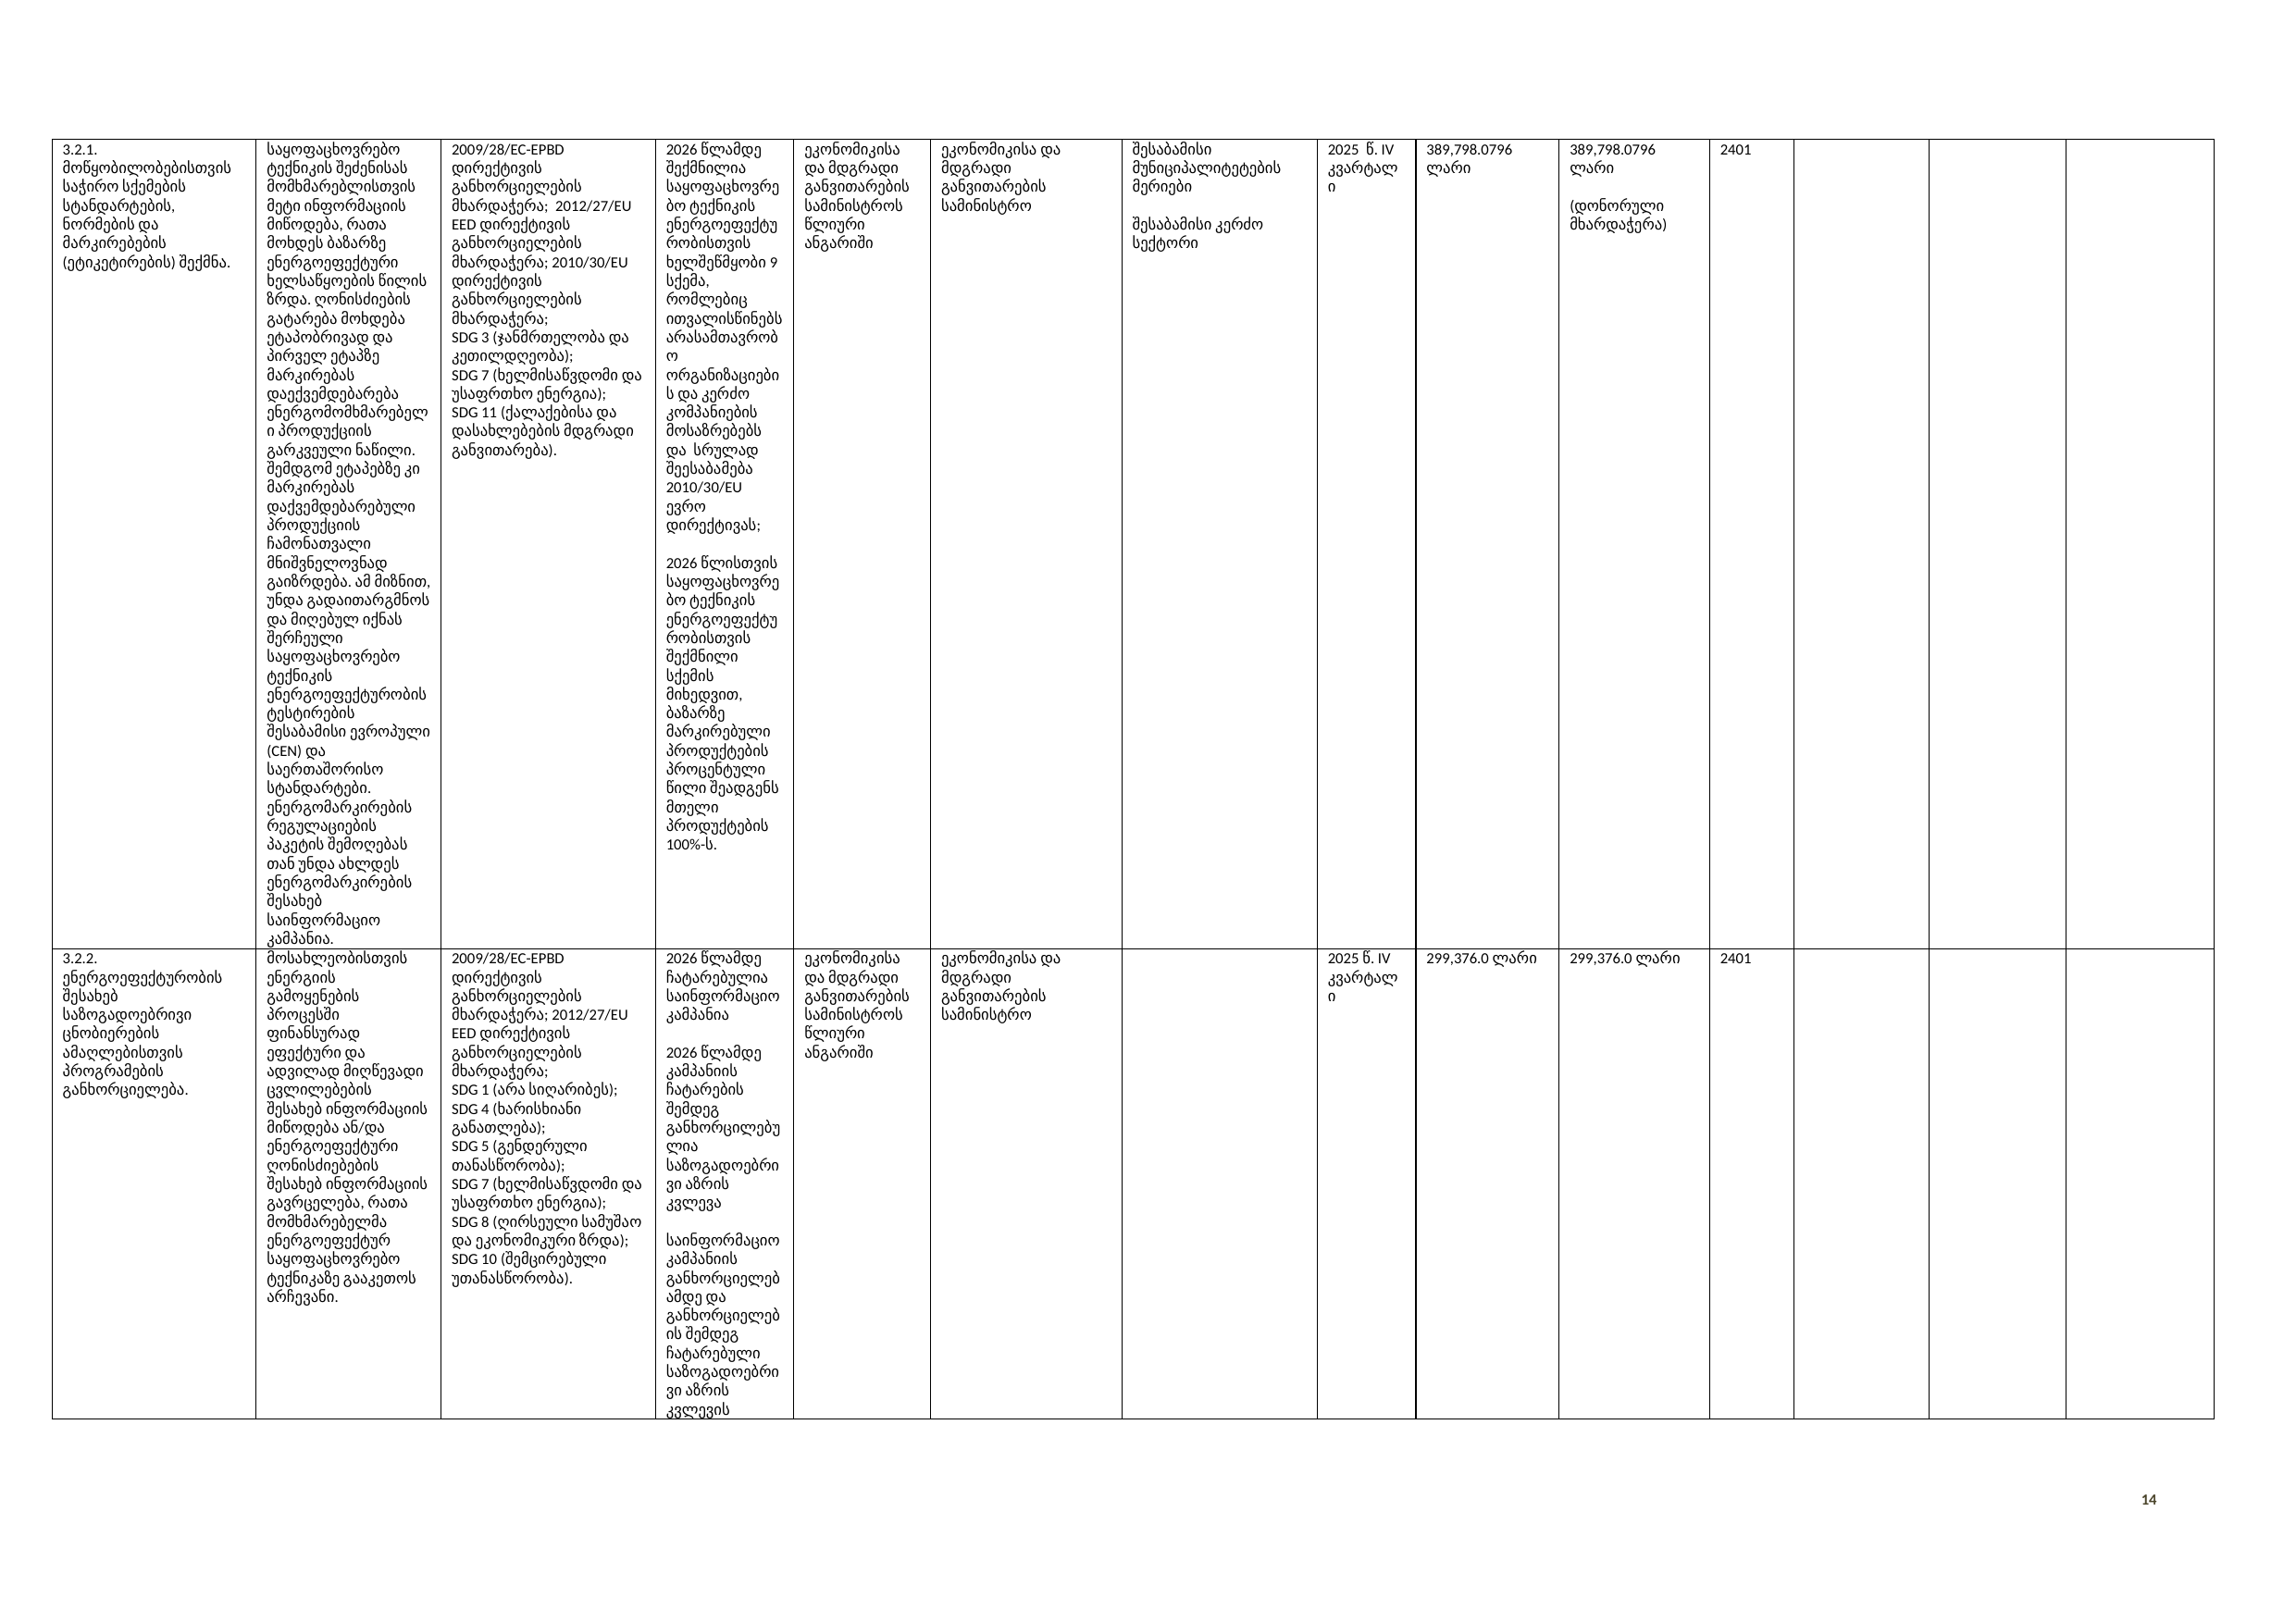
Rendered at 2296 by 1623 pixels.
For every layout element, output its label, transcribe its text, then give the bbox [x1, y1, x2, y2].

table_cell 2026 წლამდე შექმნილია საყოფაცხოვრებო ტექნიკის ენერგოეფექტურობისთვის ხელშეწმყობი 9 სქემა, რომლებიც ითვალისწინებს არასამთავრობო ორგანიზაციების და კერძო კომპანიების მოსაზრებებს და სრულად შეესაბამება 2010/30/EU ევრო დირექტივას; 2026 წლისთვის საყოფაცხოვრებო ტექნიკის ენერგოეფექტურობისთვის შექმნილი სქემის მიხედვით, ბაზარზე მარკირებული პროდუქტების პროცენტული წილი შეადგენს მთელი პროდუქტების 100%-ს. [656, 140, 793, 948]
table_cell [256, 949, 441, 1419]
table_cell საყოფაცხოვრებო ტექნიკის შეძენისას მომხმარებლისთვის მეტი ინფორმაციის მიწოდება, რათა მოხდეს ბაზარზე ენერგოეფექტური ხელსაწყოების წილის ზრდა. ღონისძიების გატარება მოხდება ეტაპობრივად და პირველ ეტაპზე მარკირებას დაექვემდებარება ენერგომომხმარებელი პროდუქციის გარკვეული ნაწილი. შემდგომ ეტაპებზე კი მარკირებას დაქვემდებარებული პროდუქციის ჩამონათვალი მნიშვნელოვნად გაიზრდება. ამ მიზნით, უნდა გადაითარგმნოს და მიღებულ იქნას შერჩეული საყოფაცხოვრებო ტექნიკის ენერგოეფექტურობის ტესტირების შესაბამისი ევროპული (CEN) და საერთაშორისო სტანდარტები. ენერგომარკირების რეგულაციების პაკეტის შემოღებას თან უნდა ახლდეს ენერგომარკირების შესახებ საინფორმაციო კამპანია. [256, 140, 441, 948]
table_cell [53, 949, 255, 1419]
table_cell ეკონომიკისა და მდგრადი განვითარების სამინისტროს წლიური ანგარიში [794, 140, 930, 948]
table_cell [1930, 949, 2066, 1419]
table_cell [794, 949, 930, 1419]
table_cell [1930, 140, 2066, 948]
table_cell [931, 949, 1122, 1419]
table_cell 299,376.0 ლარი [1417, 949, 1558, 1419]
table_cell 2401 [1710, 140, 1793, 948]
table_cell [1794, 140, 1929, 948]
table_cell 3.2.1. მოწყობილობებისთვის საჭირო სქემების სტანდარტების, ნორმების და მარკირებების (ეტიკეტირების) შექმნა. [53, 140, 255, 948]
table_cell [2066, 949, 2214, 1419]
table_cell 2401 [1710, 949, 1793, 1419]
table_cell 389,798.0796 ლარი [1417, 140, 1558, 948]
table_cell შესაბამისი მუნიციპალიტეტების მერიები შესაბამისი კერძო სექტორი [1123, 140, 1317, 948]
table_cell 2025 წ. IV კვარტალი [1318, 949, 1415, 1419]
table_cell 299,376.0 ლარი [1559, 949, 1709, 1419]
table_cell 2025 წ. IV კვარტალი [1318, 140, 1415, 948]
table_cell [441, 949, 655, 1419]
table_cell 389,798.0796 ლარი (დონორული მხარდაჭერა) [1559, 140, 1709, 948]
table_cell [656, 949, 793, 1419]
table_cell 2009/28/EC-EPBD დირექტივის განხორციელების მხარდაჭერა; 2012/27/EU EED დირექტივის განხორციელების მხარდაჭერა; 2010/30/EU დირექტივის განხორციელების მხარდაჭერა; SDG 3 (ჯანმრთელობა და კეთილდღეობა); SDG 7 (ხელმისაწვდომი და უსაფრთხო ენერგია); SDG 11 (ქალაქებისა და დასახლებების მდგრადი განვითარება). [441, 140, 655, 948]
table_cell [2066, 140, 2214, 948]
table_cell ეკონომიკისა და მდგრადი განვითარების სამინისტრო [931, 140, 1122, 948]
table_cell [1794, 949, 1929, 1419]
table_cell [1123, 949, 1317, 1419]
